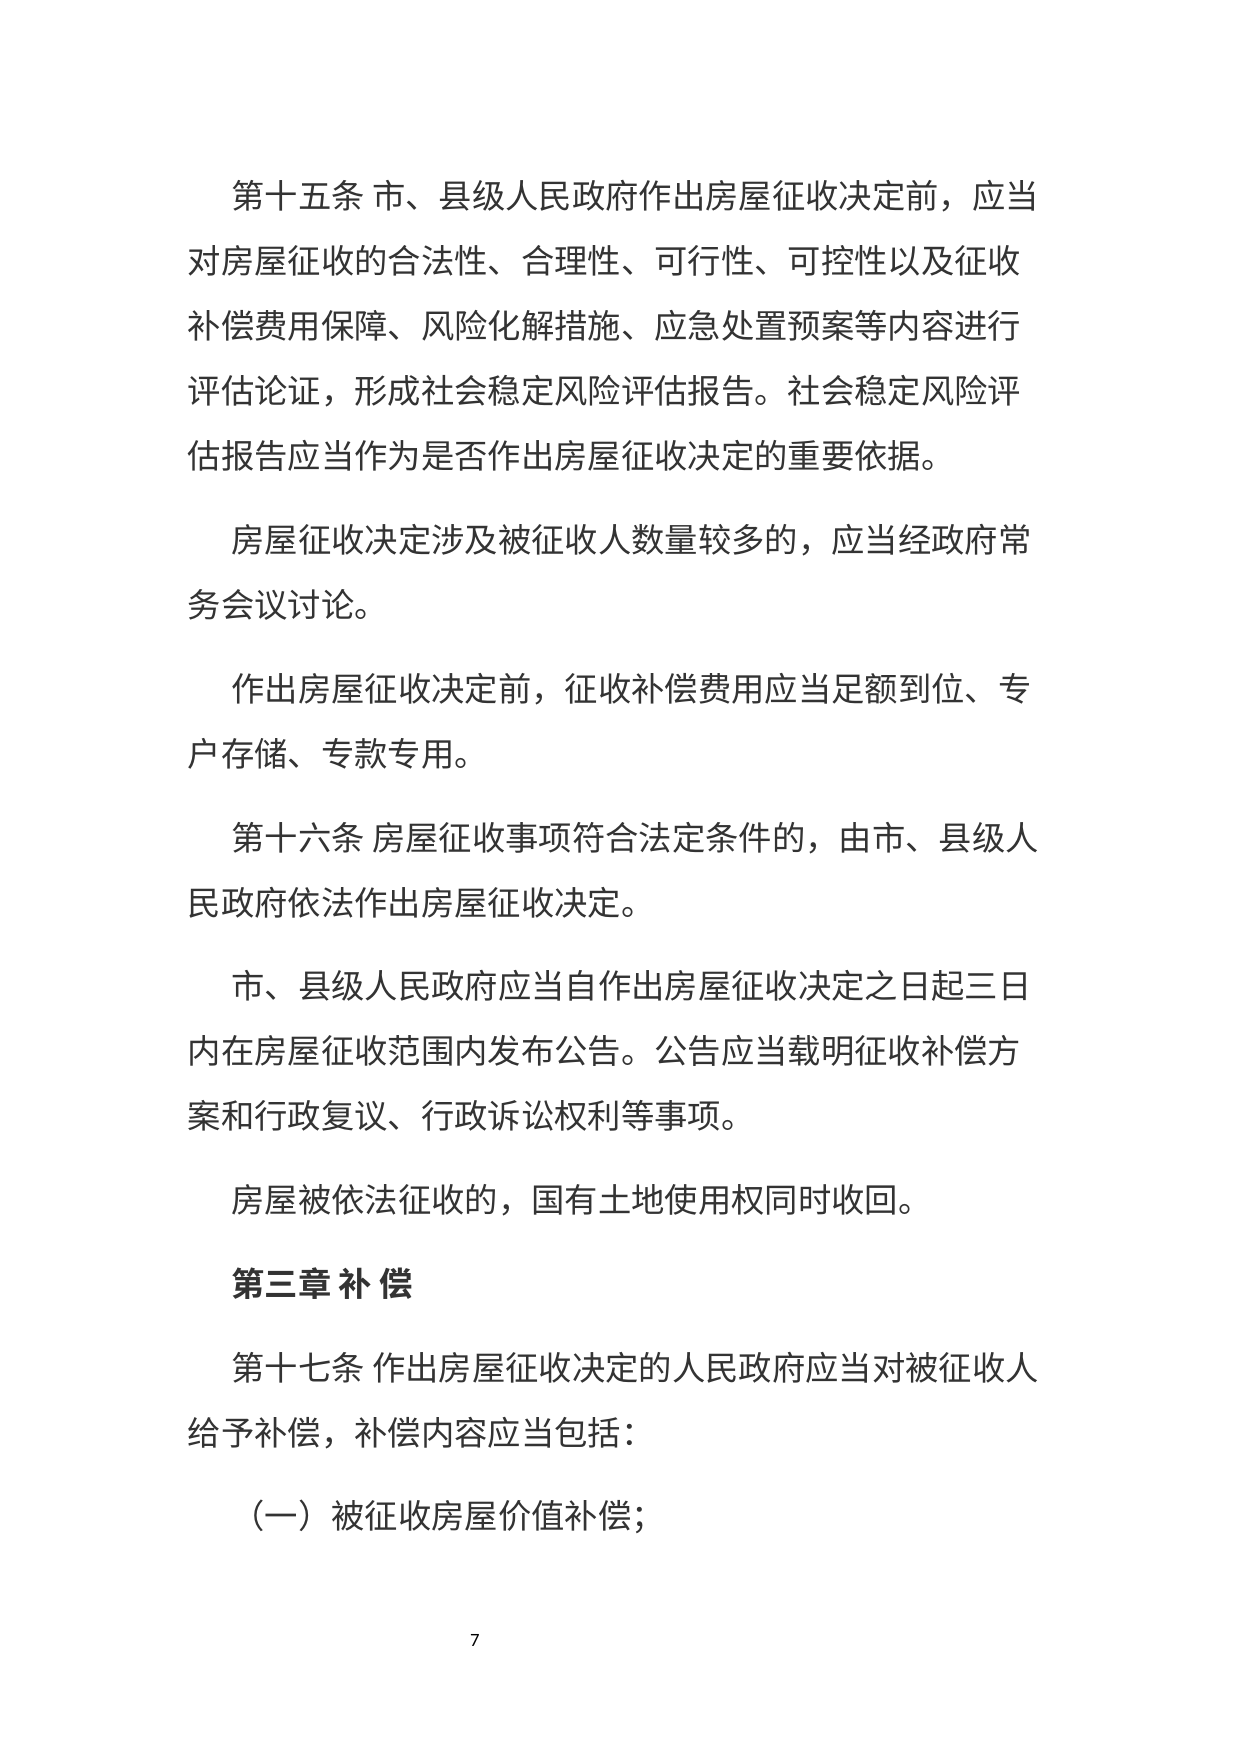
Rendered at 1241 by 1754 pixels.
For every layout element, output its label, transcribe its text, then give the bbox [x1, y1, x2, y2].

text 房屋被依法征收的，国有土地使用权同时收回。 [187, 1166, 1053, 1231]
text 第十六条 房屋征收事项符合法定条件的，由市、县级人民政府依法作出房屋征收决定。 [187, 803, 1053, 933]
text 第十五条 市、县级人民政府作出房屋征收决定前，应当对房屋征收的合法性、合理性、可行性、可控性以及征收补偿费用保障、风险化解措施、应急处置预案等内容进行评估论证，形成社会稳定风险评估报告。社会稳定风险评估报告应当作为是否作出房屋征收决定的重要依据。 [187, 162, 1053, 487]
text 作出房屋征收决定前，征收补偿费用应当足额到位、专户存储、专款专用。 [187, 654, 1053, 784]
text 房屋征收决定涉及被征收人数量较多的，应当经政府常务会议讨论。 [187, 506, 1053, 636]
text 第十七条 作出房屋征收决定的人民政府应当对被征收人给予补偿，补偿内容应当包括： [187, 1333, 1053, 1463]
text 第三章 补 偿 [187, 1249, 1053, 1314]
text 市、县级人民政府应当自作出房屋征收决定之日起三日内在房屋征收范围内发布公告。公告应当载明征收补偿方案和行政复议、行政诉讼权利等事项。 [187, 952, 1053, 1147]
text （一）被征收房屋价值补偿； [187, 1482, 1053, 1547]
